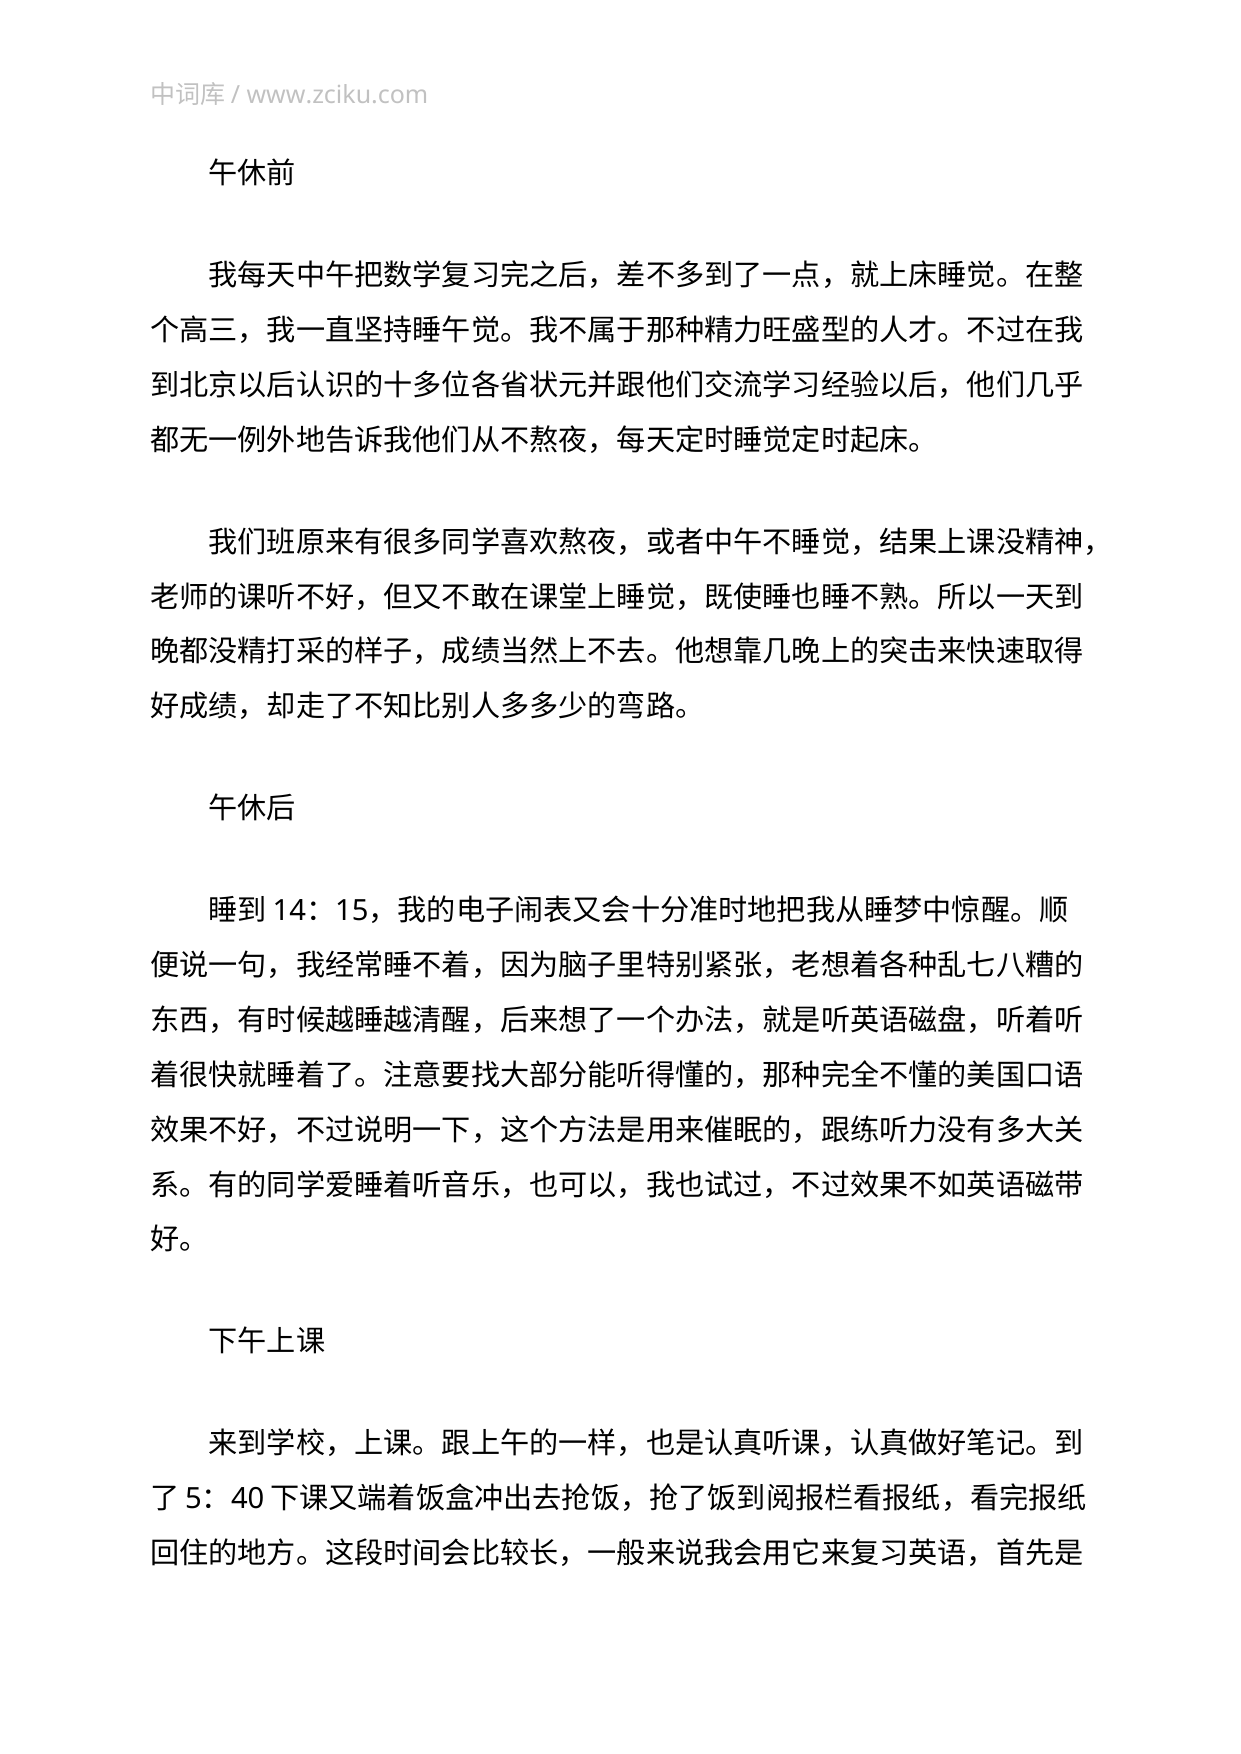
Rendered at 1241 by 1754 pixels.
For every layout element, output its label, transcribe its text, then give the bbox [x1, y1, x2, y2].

text 我每天中午把数学复习完之后，差不多到了一点，就上床睡觉。在整个高三，我一直坚持睡午觉。我不属于那种精力旺盛型的人才。不过在我到北京以后认识的十多位各省状元并跟他们交流学习经验以后，他们几乎都无一例外地告诉我他们从不熬夜，每天定时睡觉定时起床。 [150, 252, 1090, 459]
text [150, 1419, 1090, 1572]
text 下午上课 [150, 1318, 1090, 1360]
text 睡到14：15，我的电子闹表又会十分准时地把我从睡梦中惊醒。顺便说一句，我经常睡不着，因为脑子里特别紧张，老想着各种乱七八糟的东西，有时候越睡越清醒，后来想了一个办法，就是听英语磁盘，听着听着很快就睡着了。注意要找大部分能听得懂的，那种完全不懂的美国口语效果不好，不过说明一下，这个方法是用来催眠的，跟练听力没有多大关系。有的同学爱睡着听音乐，也可以，我也试过，不过效果不如英语磁带好。 [150, 886, 1090, 1258]
text 午休前 [150, 150, 1090, 192]
text 我们班原来有很多同学喜欢熬夜，或者中午不睡觉，结果上课没精神，老师的课听不好，但又不敢在课堂上睡觉，既使睡也睡不熟。所以一天到晚都没精打采的样子，成绩当然上不去。他想靠几晚上的突击来快速取得好成绩，却走了不知比别人多多少的弯路。 [150, 518, 1090, 725]
text 午休后 [150, 785, 1090, 827]
